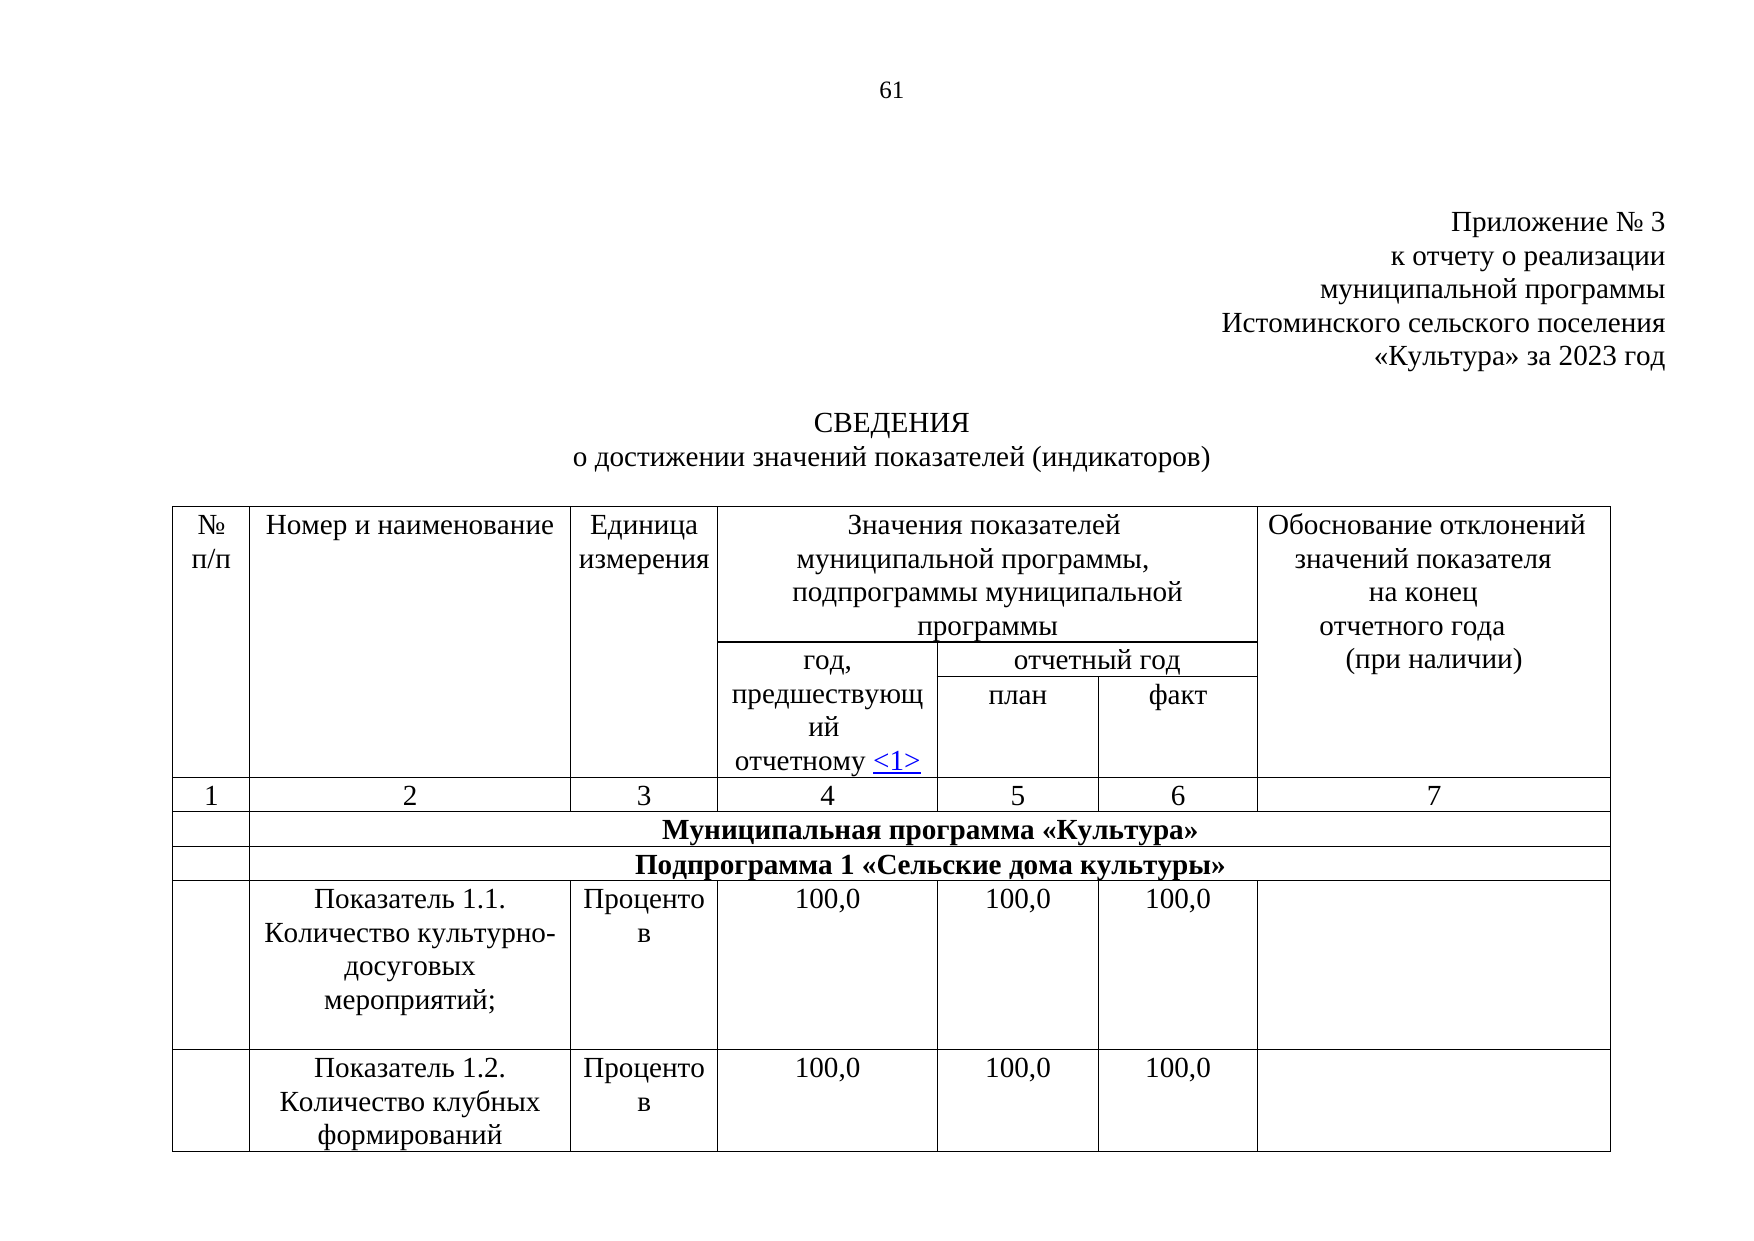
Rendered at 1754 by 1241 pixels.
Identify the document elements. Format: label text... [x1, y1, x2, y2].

table_cell [173, 881, 249, 1049]
text муниципальной программы [118, 271, 1665, 305]
table_cell 100,0 [718, 1050, 937, 1151]
text к отчету о реализации [118, 238, 1665, 271]
table_cell Процентов [571, 1050, 717, 1151]
table_cell факт [1099, 677, 1257, 777]
table_cell Показатель 1.1. Количество культурно-досуговых мероприятий; [250, 881, 570, 1049]
table_cell Подпрограмма 1 «Сельские дома культуры» [250, 847, 1610, 880]
table_header Номер и наименование [250, 507, 570, 777]
table_cell год, предшествующий отчетному <1> [718, 643, 937, 777]
table_cell 100,0 [938, 1050, 1098, 1151]
table_cell 5 [938, 778, 1098, 811]
text Истоминского сельского поселения [118, 305, 1665, 338]
table_cell 100,0 [938, 881, 1098, 1049]
text Приложение № 3 [118, 204, 1665, 238]
table_header Обоснование отклонений значений показателя на конец отчетного года (при наличии) [1258, 507, 1610, 777]
table_cell Муниципальная программа «Культура» [250, 812, 1610, 846]
table_header Единица измерения [571, 507, 717, 777]
table_cell 1 [173, 778, 249, 811]
text СВЕДЕНИЯ [118, 406, 1665, 439]
table_cell 6 [1099, 778, 1257, 811]
text о достижении значений показателей (индикаторов) [118, 439, 1665, 473]
table_cell план [938, 677, 1098, 777]
table_cell [1258, 881, 1610, 1049]
table_cell 2 [250, 778, 570, 811]
table_cell Показатель 1.2. Количество клубных формирований [250, 1050, 570, 1151]
table_cell 100,0 [718, 881, 937, 1049]
table_cell [173, 847, 249, 880]
table_cell 3 [571, 778, 717, 811]
table_cell [173, 812, 249, 846]
table_cell [1258, 1050, 1610, 1151]
table_header Значения показателей муниципальной программы, подпрограммы муниципальной программы [718, 507, 1257, 641]
table_cell 100,0 [1099, 881, 1257, 1049]
table_cell Процентов [571, 881, 717, 1049]
table_cell 100,0 [1099, 1050, 1257, 1151]
table_cell [173, 1050, 249, 1151]
table_header № п/п [173, 507, 249, 777]
text «Культура» за 2023 год [118, 338, 1665, 372]
table_cell 7 [1258, 778, 1610, 811]
table_cell отчетный год [938, 643, 1257, 676]
table_cell 4 [718, 778, 937, 811]
